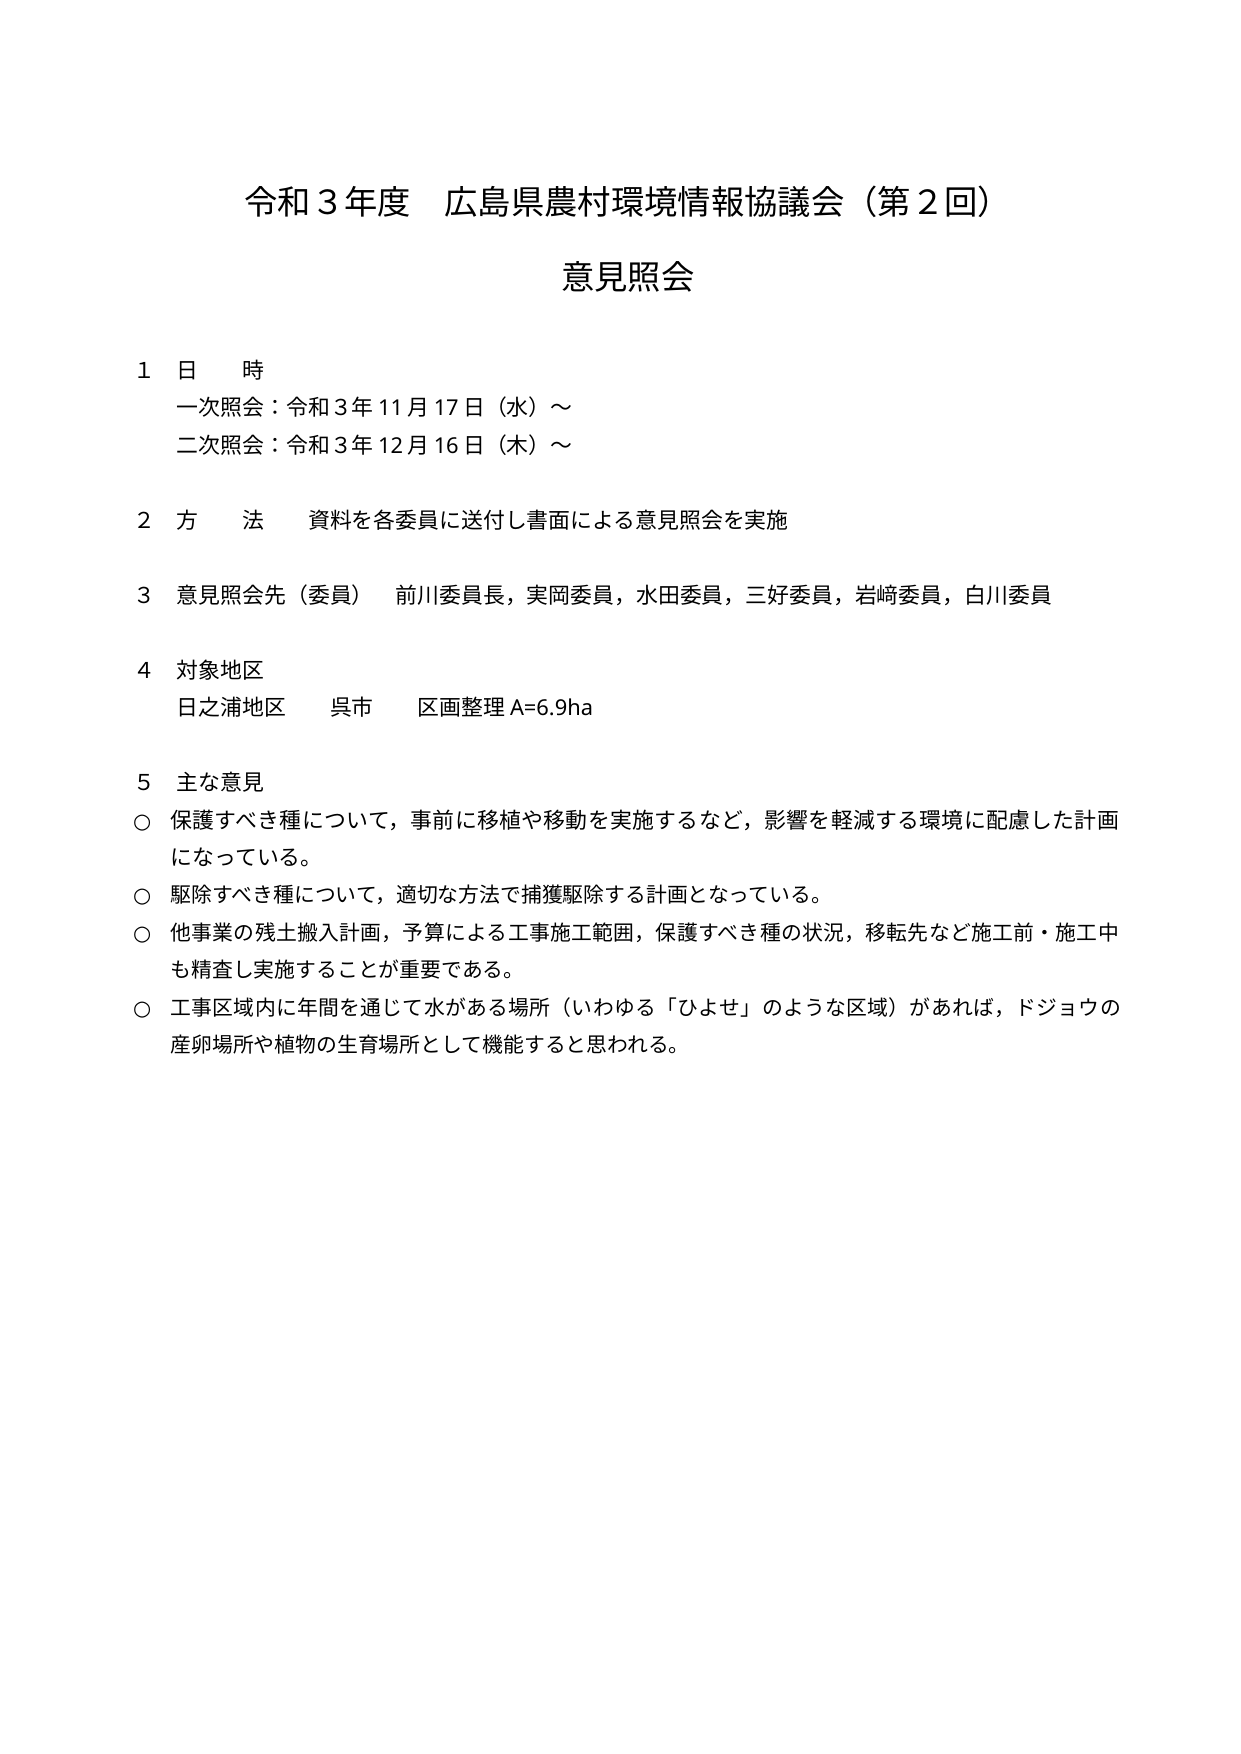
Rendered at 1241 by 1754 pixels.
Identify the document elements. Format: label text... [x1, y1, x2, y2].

text ４ 対象地区 [133, 650, 1122, 687]
list 保護すべき種について，事前に移植や移動を実施するなど，影響を軽減する環境に配慮した計画になっている。 [133, 800, 1122, 875]
text 令和３年度 広島県農村環境情報協議会（第２回） [133, 162, 1122, 237]
text １ 日 時 [133, 350, 1122, 387]
text ２ 方 法 資料を各委員に送付し書面による意見照会を実施 [133, 500, 1122, 537]
text 日之浦地区 呉市 区画整理 A=6.9ha [133, 687, 1122, 725]
text ３ 意見照会先（委員） 前川委員長，実岡委員，水田委員，三好委員，岩﨑委員，白川委員 [133, 575, 1122, 612]
list 駆除すべき種について，適切な方法で捕獲駆除する計画となっている。 [133, 875, 1122, 912]
text ５ 主な意見 [133, 762, 1122, 800]
text 意見照会 [133, 237, 1122, 312]
list 工事区域内に年間を通じて水がある場所（いわゆる「ひよせ」のような区域）があれば，ドジョウの産卵場所や植物の生育場所として機能すると思われる。 [133, 987, 1122, 1062]
text 一次照会：令和３年11月17日（水）～ [133, 387, 1122, 425]
list 他事業の残土搬入計画，予算による工事施工範囲，保護すべき種の状況，移転先など施工前・施工中も精査し実施することが重要である。 [133, 912, 1122, 987]
text 二次照会：令和３年12月16日（木）～ [133, 425, 1122, 462]
